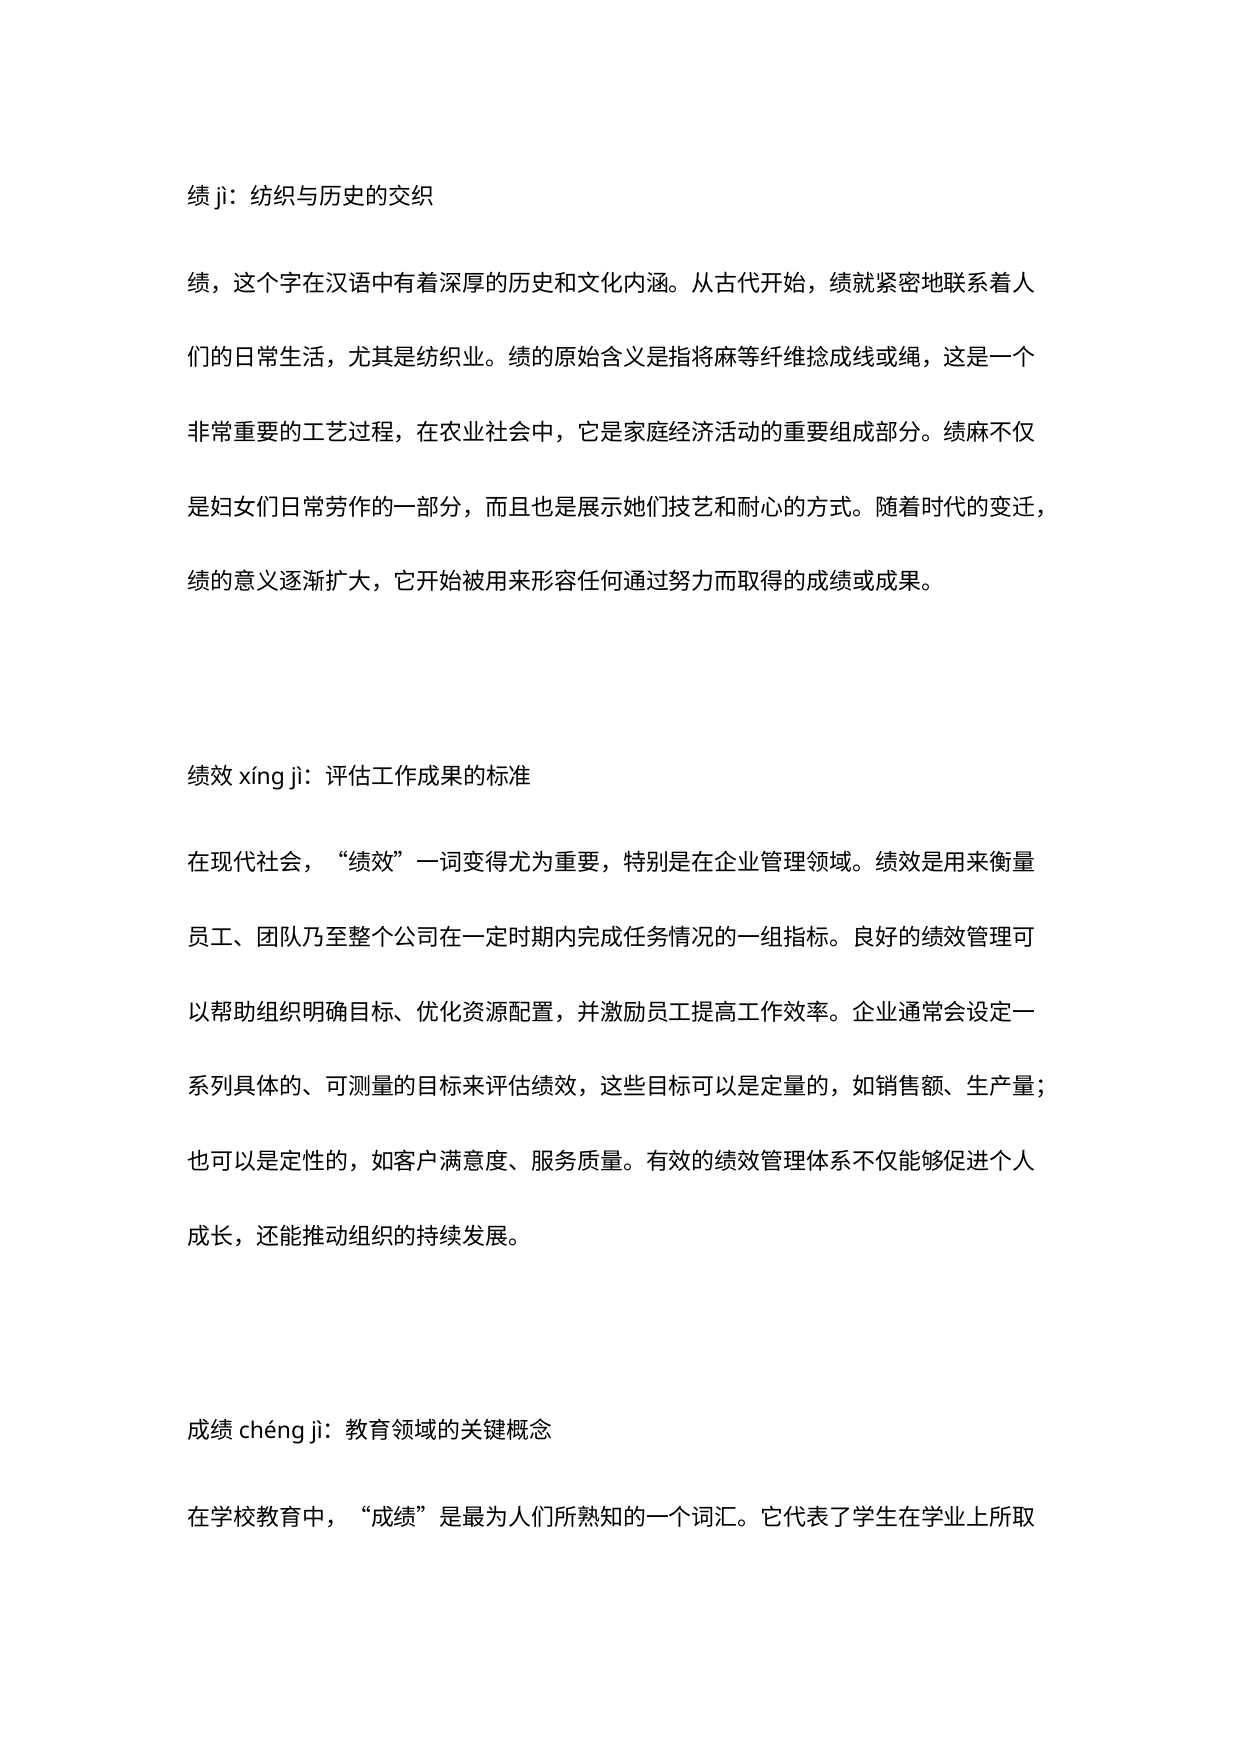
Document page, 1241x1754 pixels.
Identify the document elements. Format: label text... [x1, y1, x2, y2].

text 绩效 xíng jì：评估工作成果的标准 [187, 742, 1053, 807]
text 在现代社会，“绩效”一词变得尤为重要，特别是在企业管理领域。绩效是用来衡量员工、团队乃至整个公司在一定时期内完成任务情况的一组指标。良好的绩效管理可以帮助组织明确目标、优化资源配置，并激励员工提高工作效率。企业通常会设定一系列具体的、可测量的目标来评估绩效，这些目标可以是定量的，如销售额、生产量；也可以是定性的，如客户满意度、服务质量。有效的绩效管理体系不仅能够促进个人成长，还能推动组织的持续发展。 [187, 828, 1053, 1267]
text 绩 jì：纺织与历史的交织 [187, 162, 1053, 227]
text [187, 1483, 1053, 1548]
text 绩，这个字在汉语中有着深厚的历史和文化内涵。从古代开始，绩就紧密地联系着人们的日常生活，尤其是纺织业。绩的原始含义是指将麻等纤维捻成线或绳，这是一个非常重要的工艺过程，在农业社会中，它是家庭经济活动的重要组成部分。绩麻不仅是妇女们日常劳作的一部分，而且也是展示她们技艺和耐心的方式。随着时代的变迁，绩的意义逐渐扩大，它开始被用来形容任何通过努力而取得的成绩或成果。 [187, 249, 1053, 612]
text 成绩 chéng jì：教育领域的关键概念 [187, 1396, 1053, 1461]
